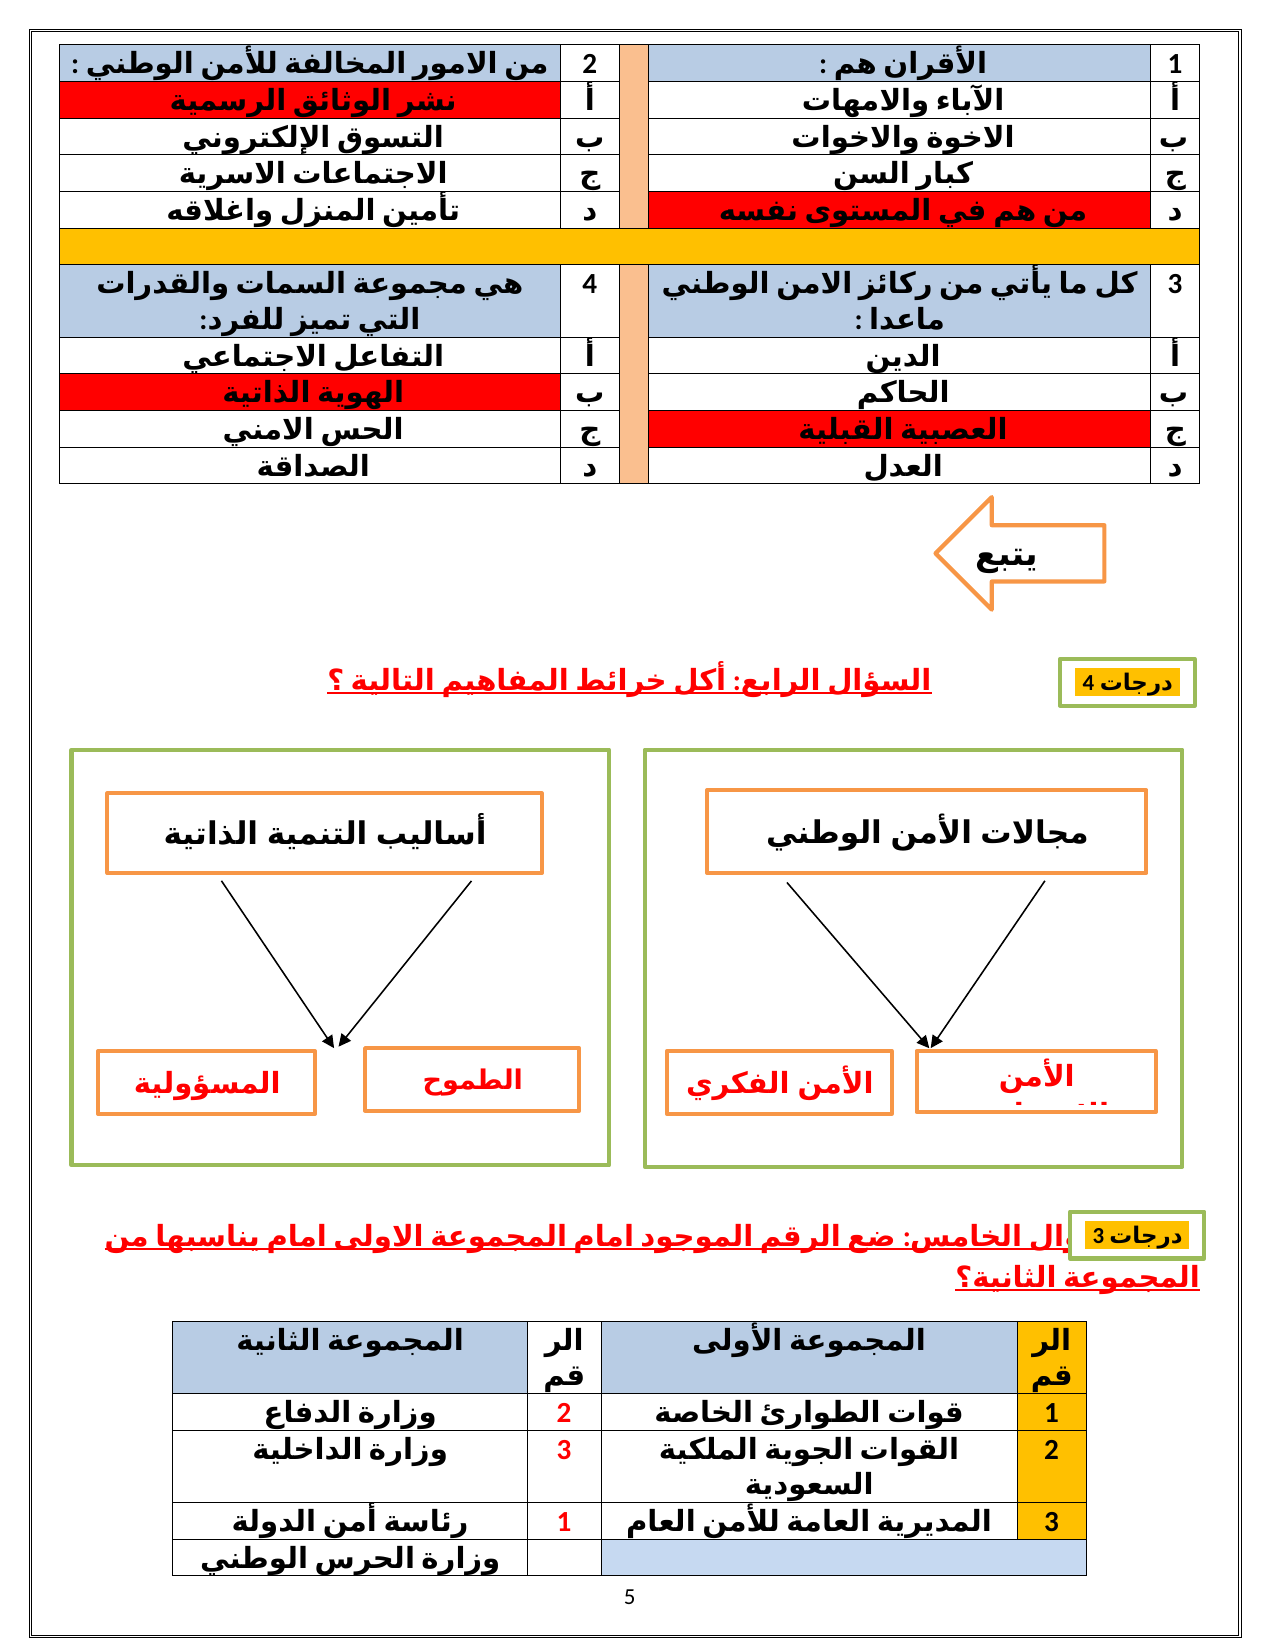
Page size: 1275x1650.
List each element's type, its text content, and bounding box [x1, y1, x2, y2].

table_header من الامور المخالفة للأمن الوطني : [60, 45, 560, 81]
table_cell [60, 229, 1199, 264]
table_cell الحاكم [649, 374, 1150, 410]
table_cell د [1151, 192, 1199, 228]
table_cell هي مجموعة السمات والقدرات التي تميز للفرد: [60, 265, 560, 337]
table_cell [620, 265, 648, 483]
table_cell الاجتماعات الاسرية [60, 155, 560, 191]
table_header الرقم [528, 1322, 601, 1393]
table_cell الهوية الذاتية [60, 374, 560, 410]
table_cell نشر الوثائق الرسمية [60, 82, 560, 118]
table_cell كل ما يأتي من ركائز الامن الوطني ماعدا : [649, 265, 1150, 337]
table_cell من هم في المستوى نفسه [649, 192, 1150, 228]
table_cell التفاعل الاجتماعي [60, 338, 560, 373]
table_cell وزارة الدفاع [173, 1394, 527, 1430]
table_cell تأمين المنزل واغلاقه [60, 192, 560, 228]
table_cell 2 [1018, 1431, 1086, 1502]
text السؤال الرابع: أكل خرائط المفاهيم التالية ؟ [59, 662, 1058, 698]
table_cell أ [561, 338, 619, 373]
table_cell أ [1151, 338, 1199, 373]
table_cell القوات الجوية الملكية السعودية [602, 1431, 1017, 1502]
table_cell وزارة الحرس الوطني [173, 1540, 527, 1575]
table_cell المديرية العامة للأمن العام [602, 1503, 1017, 1539]
table_cell الحس الامني [60, 411, 560, 447]
table_cell 1 [1018, 1394, 1086, 1430]
table_cell قوات الطوارئ الخاصة [602, 1394, 1017, 1430]
table_cell ب [1151, 374, 1199, 410]
table_cell رئاسة أمن الدولة [173, 1503, 527, 1539]
text السؤال الخامس: ضع الرقم الموجود امام المجموعة الاولى امام يناسبها من المجموعة الثانية؟ [59, 1218, 1200, 1294]
table_header 1 [1151, 45, 1199, 81]
table_cell الصداقة [60, 448, 560, 483]
table_cell 3 [1018, 1503, 1086, 1539]
table_header المجموعة الثانية [173, 1322, 527, 1393]
table_cell العدل [649, 448, 1150, 483]
table_cell الاخوة والاخوات [649, 119, 1150, 154]
table_header المجموعة الأولى [602, 1322, 1017, 1393]
table_cell ج [1151, 411, 1199, 447]
table_cell ج [561, 411, 619, 447]
table_cell 3 [528, 1431, 601, 1502]
table_header [620, 45, 648, 228]
table_cell 2 [528, 1394, 601, 1430]
table_cell ب [1151, 119, 1199, 154]
table_cell وزارة الداخلية [173, 1431, 527, 1502]
table_cell ج [1151, 155, 1199, 191]
table_cell [602, 1540, 1086, 1575]
table_cell ب [561, 374, 619, 410]
table_cell الدين [649, 338, 1150, 373]
table_cell 1 [528, 1503, 601, 1539]
table_header 2 [561, 45, 619, 81]
table_cell 4 [561, 265, 619, 337]
table_header الرقم [1018, 1322, 1086, 1393]
table_cell د [561, 192, 619, 228]
table_cell د [561, 448, 619, 483]
table_cell ج [561, 155, 619, 191]
table_cell العصبية القبلية [649, 411, 1150, 447]
table_cell د [1151, 448, 1199, 483]
table_cell التسوق الإلكتروني [60, 119, 560, 154]
table_cell الآباء والامهات [649, 82, 1150, 118]
table_cell [528, 1540, 601, 1575]
table_cell كبار السن [649, 155, 1150, 191]
table_cell أ [561, 82, 619, 118]
table_cell ب [561, 119, 619, 154]
table_header الأقران هم : [649, 45, 1150, 81]
table_cell أ [1151, 82, 1199, 118]
table_cell 3 [1151, 265, 1199, 337]
